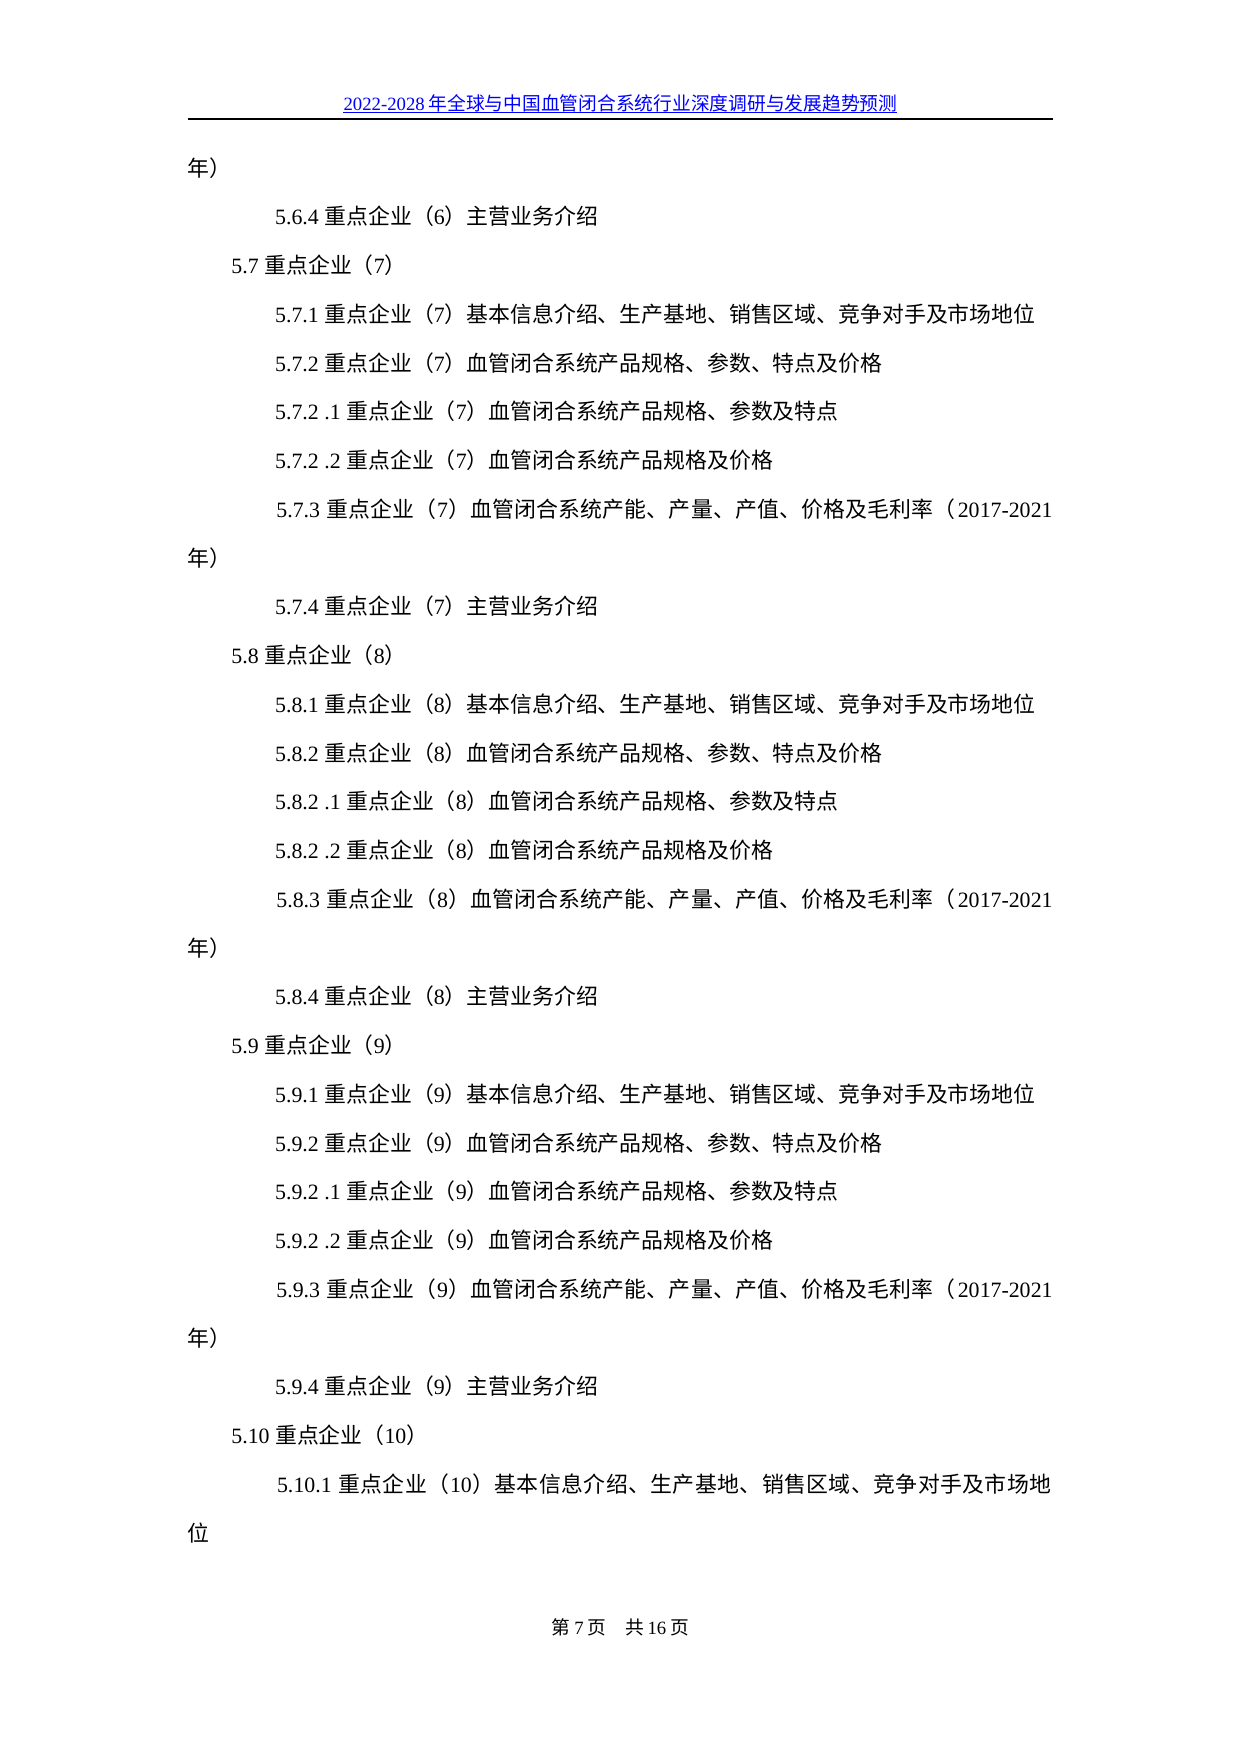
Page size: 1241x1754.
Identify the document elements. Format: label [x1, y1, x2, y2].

text [187, 150, 1053, 1548]
